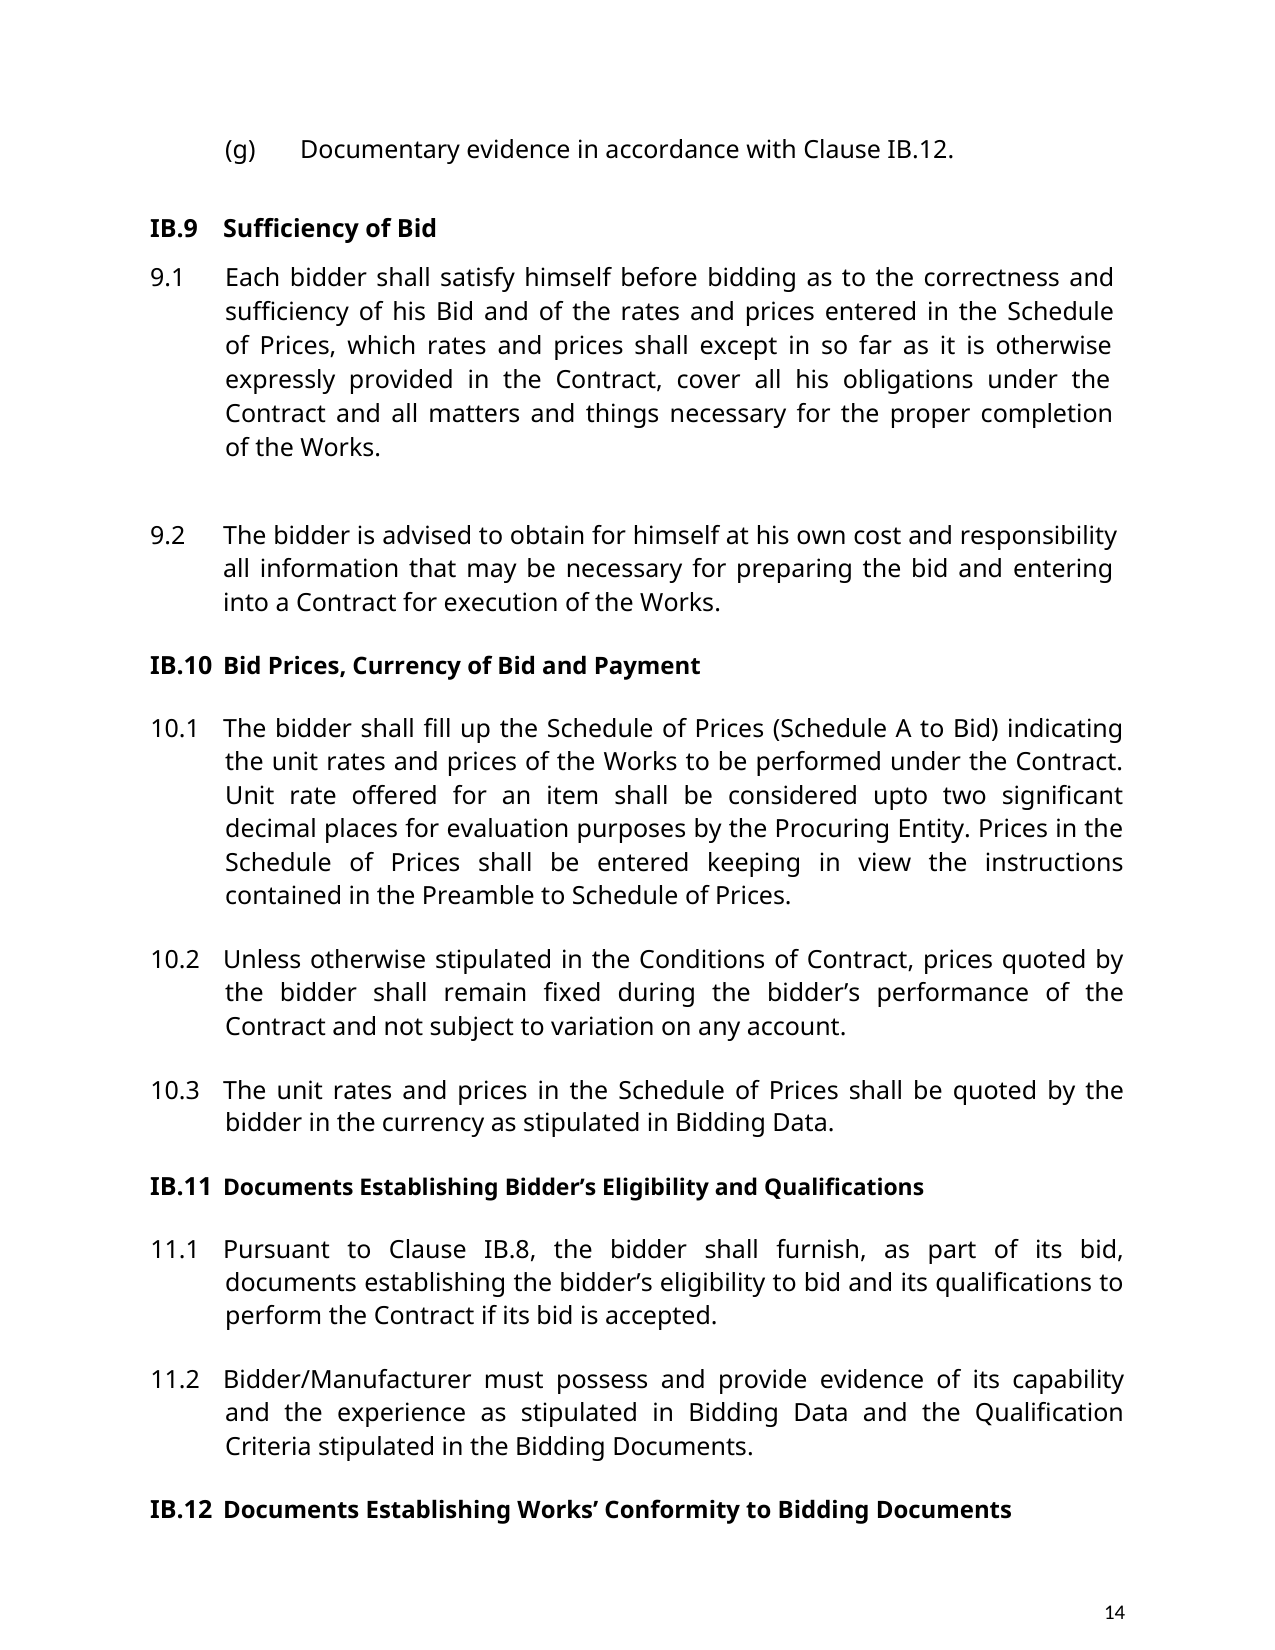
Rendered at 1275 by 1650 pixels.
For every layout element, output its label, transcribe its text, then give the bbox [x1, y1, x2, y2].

text IB.12 Documents Establishing Works’ Conformity to Bidding Documents [150, 1492, 1125, 1526]
text 11.1 Pursuant to Clause IB.8, the bidder shall furnish, as part of its bid, documents establishing the bidder’s eligibility to bid and its qualifications to perform the Contract if its bid is accepted. [150, 1232, 1125, 1332]
text 9.1 Each bidder shall satisfy himself before bidding as to the correctness and sufficiency of his Bid and of the rates and prices entered in the Schedule of Prices, which rates and prices shall except in so far as it is otherwise expressly provided in the Contract, cover all his obligations under the Contract and all matters and things necessary for the proper completion of the Works. [150, 259, 1125, 464]
text IB.9 Sufficiency of Bid [150, 211, 1125, 245]
list Documentary evidence in accordance with Clause IB.12. [225, 131, 1125, 165]
text 11.2 Bidder/Manufacturer must possess and provide evidence of its capability and the experience as stipulated in Bidding Data and the Qualification Criteria stipulated in the Bidding Documents. [150, 1362, 1125, 1462]
text 10.1 The bidder shall fill up the Schedule of Prices (Schedule A to Bid) indicating the unit rates and prices of the Works to be performed under the Contract. Unit rate offered for an item shall be considered upto two significant decimal places for evaluation purposes by the Procuring Entity. Prices in the Schedule of Prices shall be entered keeping in view the instructions contained in the Preamble to Schedule of Prices. [150, 711, 1125, 912]
text IB.11 Documents Establishing Bidder’s Eligibility and Qualifications [150, 1168, 1125, 1202]
text 9.2 The bidder is advised to obtain for himself at his own cost and responsibility all information that may be necessary for preparing the bid and entering into a Contract for execution of the Works. [150, 518, 1125, 618]
text 10.2 Unless otherwise stipulated in the Conditions of Contract, prices quoted by the bidder shall remain fixed during the bidder’s performance of the Contract and not subject to variation on any account. [150, 942, 1125, 1042]
text IB.10 Bid Prices, Currency of Bid and Payment [150, 648, 1125, 682]
text 10.3 The unit rates and prices in the Schedule of Prices shall be quoted by the bidder in the currency as stipulated in Bidding Data. [150, 1073, 1125, 1139]
